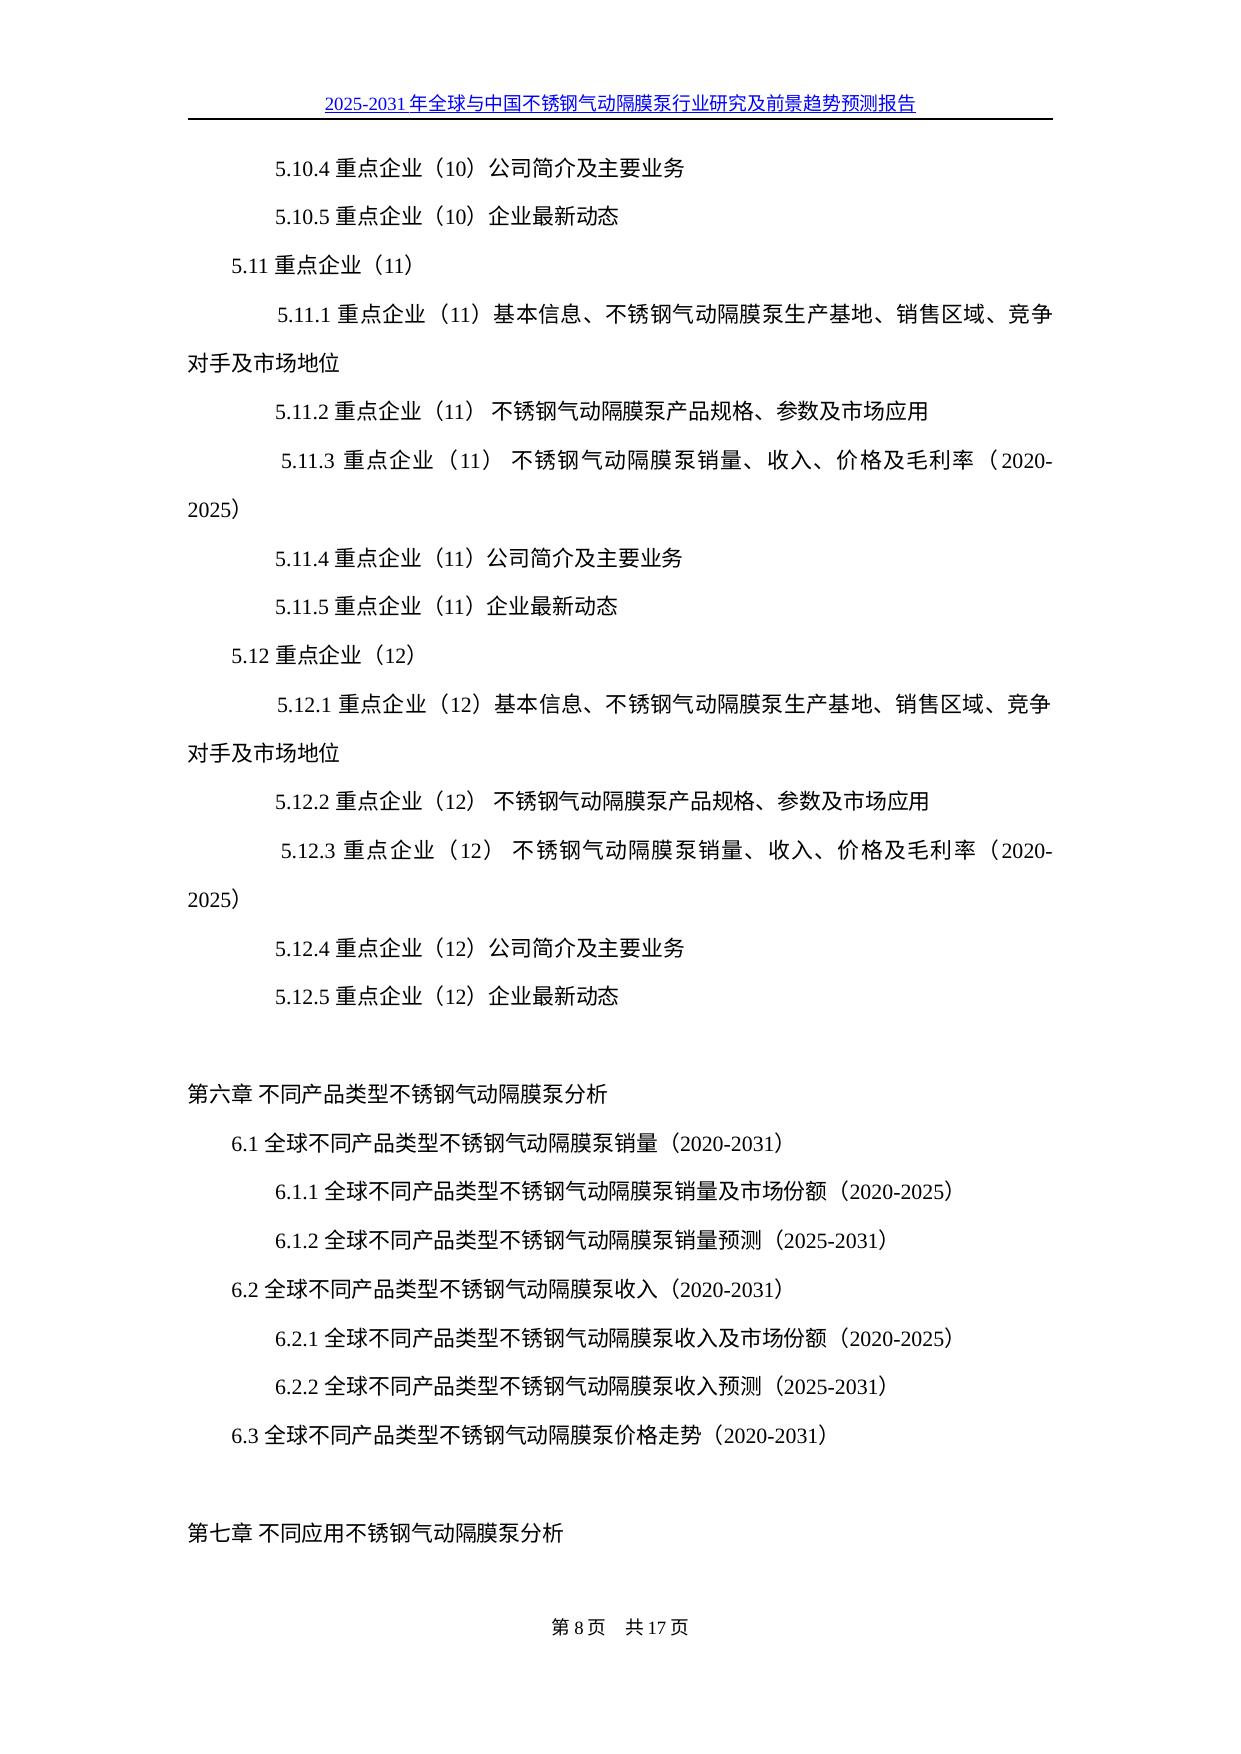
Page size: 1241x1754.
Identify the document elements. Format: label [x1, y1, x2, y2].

text [187, 150, 1053, 1548]
